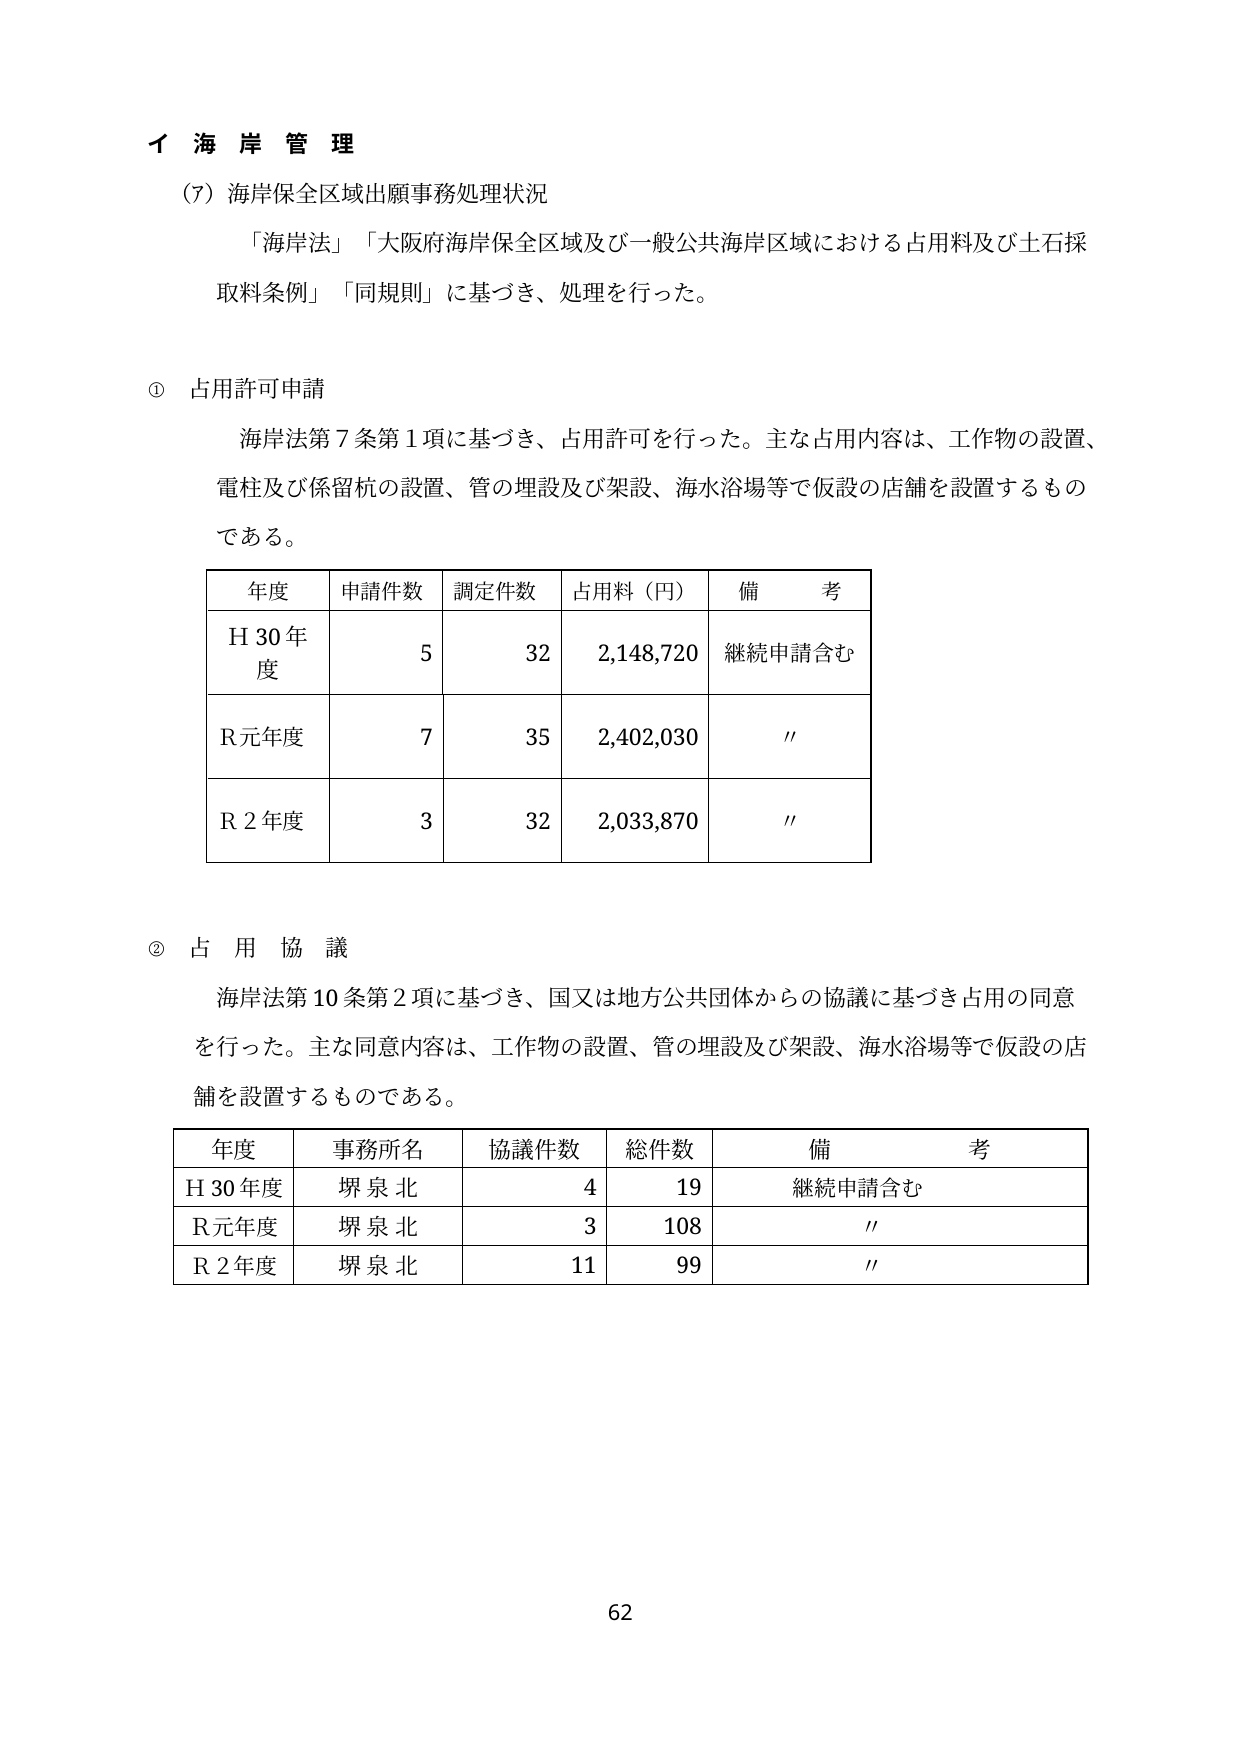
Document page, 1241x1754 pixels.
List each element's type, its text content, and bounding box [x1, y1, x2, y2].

table_cell 〃 [709, 779, 870, 862]
table_header 年度 [174, 1130, 293, 1167]
table_cell 堺 泉 北 [294, 1246, 462, 1283]
table_cell Ｈ30年度 [174, 1168, 293, 1206]
table_cell 32 [444, 779, 561, 862]
table_cell 7 [330, 695, 443, 778]
text 「海岸法」「大阪府海岸保全区域及び一般公共海岸区域における占用料及び土石採 [148, 225, 1092, 258]
table_cell 2,033,870 [562, 779, 708, 862]
table_cell 継続申請含む [713, 1168, 1087, 1206]
table_cell 5 [330, 611, 442, 694]
table_cell 3 [463, 1207, 606, 1244]
text イ 海 岸 管 理 [148, 126, 1092, 159]
table_cell 108 [607, 1207, 712, 1244]
table_cell 2,402,030 [562, 695, 708, 778]
table_header 総件数 [607, 1130, 712, 1167]
text を行った。主な同意内容は、工作物の設置、管の埋設及び架設、海水浴場等で仮設の店 [148, 1029, 1092, 1062]
table_cell 〃 [709, 695, 870, 778]
text ① 占用許可申請 [148, 371, 1092, 404]
table_cell Ｒ２年度 [174, 1246, 293, 1283]
table_cell 11 [463, 1246, 606, 1283]
table_cell 2,148,720 [562, 611, 708, 694]
table_cell 〃 [713, 1246, 1087, 1283]
text 舗を設置するものである。 [148, 1079, 1092, 1112]
table_cell Ｒ元年度 [174, 1207, 293, 1244]
table_cell 〃 [713, 1207, 1087, 1244]
text 海岸法第７条第１項に基づき、占用許可を行った。主な占用内容は、工作物の設置、電柱及び係留杭の設置、管の埋設及び架設、海水浴場等で仮設の店舗を設置するものである。 [148, 421, 1092, 552]
text （ｱ）海岸保全区域出願事務処理状況 [148, 176, 1092, 209]
table_header 備 考 [713, 1130, 1087, 1167]
text 取料条例」「同規則」に基づき、処理を行った。 [148, 275, 1092, 308]
table_cell 99 [607, 1246, 712, 1283]
table_header 申請件数 [330, 571, 442, 610]
table_header 年度 [207, 571, 329, 610]
table_cell Ｈ30年度 [207, 611, 329, 694]
table_cell 35 [444, 695, 561, 778]
table_cell 4 [463, 1168, 606, 1206]
table_cell Ｒ元年度 [207, 695, 329, 778]
table_cell Ｒ２年度 [207, 779, 329, 862]
table_cell 堺 泉 北 [294, 1168, 462, 1206]
table_header 備 考 [709, 571, 870, 610]
table_cell 3 [330, 779, 443, 862]
table_header 調定件数 [443, 571, 561, 610]
table_cell 継続申請含む [709, 611, 870, 694]
table_header 協議件数 [463, 1130, 606, 1167]
table_header 占用料（円） [562, 571, 708, 610]
table_cell 堺 泉 北 [294, 1207, 462, 1244]
text ② 占 用 協 議 [148, 930, 1092, 963]
table_cell 19 [607, 1168, 712, 1206]
text 海岸法第10条第２項に基づき、国又は地方公共団体からの協議に基づき占用の同意 [148, 979, 1092, 1013]
table_cell 32 [443, 611, 561, 694]
table_header 事務所名 [294, 1130, 462, 1167]
